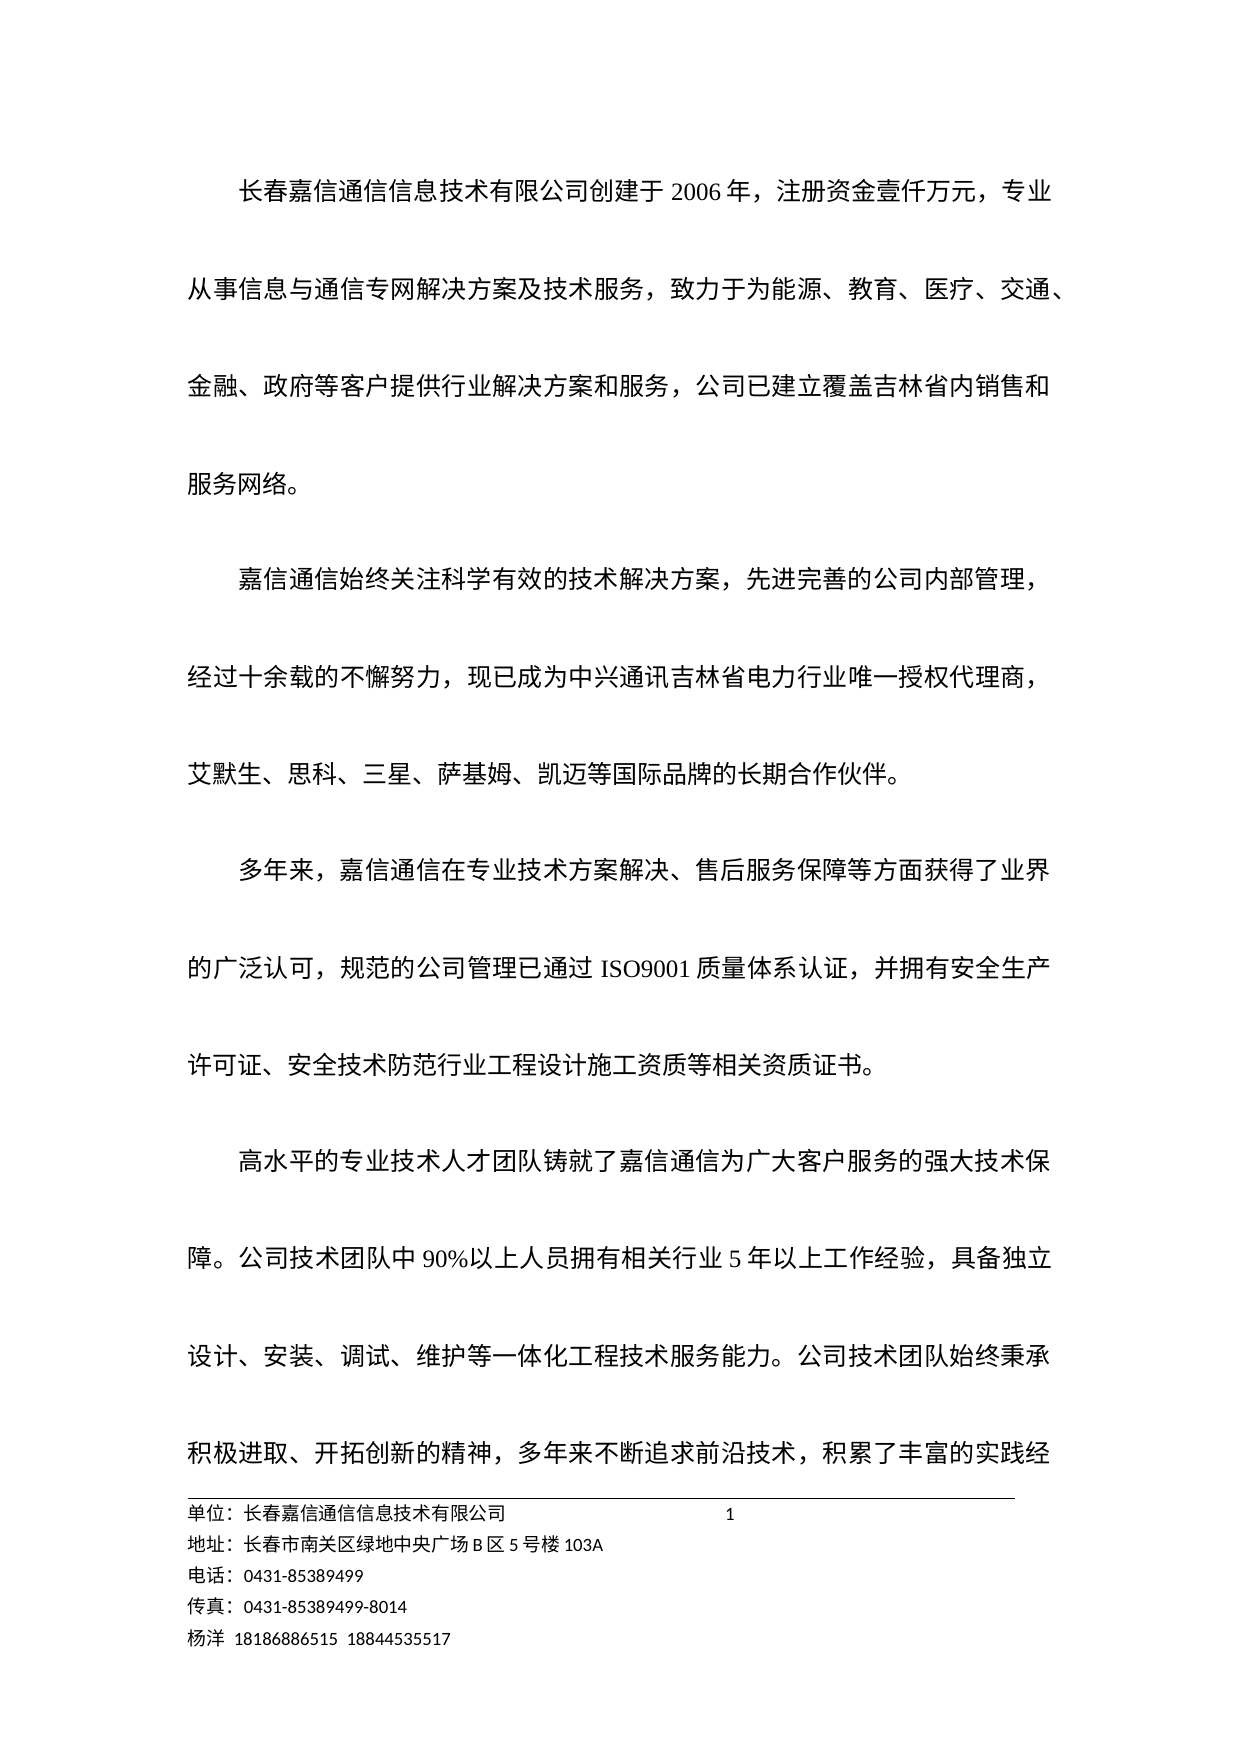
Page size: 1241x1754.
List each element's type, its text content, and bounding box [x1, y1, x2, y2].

text 嘉信通信始终关注科学有效的技术解决方案，先进完善的公司内部管理，经过十余载的不懈努力，现已成为中兴通讯吉林省电力行业唯一授权代理商，艾默生、思科、三星、萨基姆、凯迈等国际品牌的长期合作伙伴。 [187, 546, 1053, 806]
text 多年来，嘉信通信在专业技术方案解决、售后服务保障等方面获得了业界的广泛认可，规范的公司管理已通过ISO9001质量体系认证，并拥有安全生产许可证、安全技术防范行业工程设计施工资质等相关资质证书。 [187, 836, 1053, 1096]
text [187, 1127, 1053, 1484]
text 长春嘉信通信信息技术有限公司创建于2006年，注册资金壹仟万元，专业从事信息与通信专网解决方案及技术服务，致力于为能源、教育、医疗、交通、金融、政府等客户提供行业解决方案和服务，公司已建立覆盖吉林省内销售和服务网络。 [187, 157, 1053, 515]
